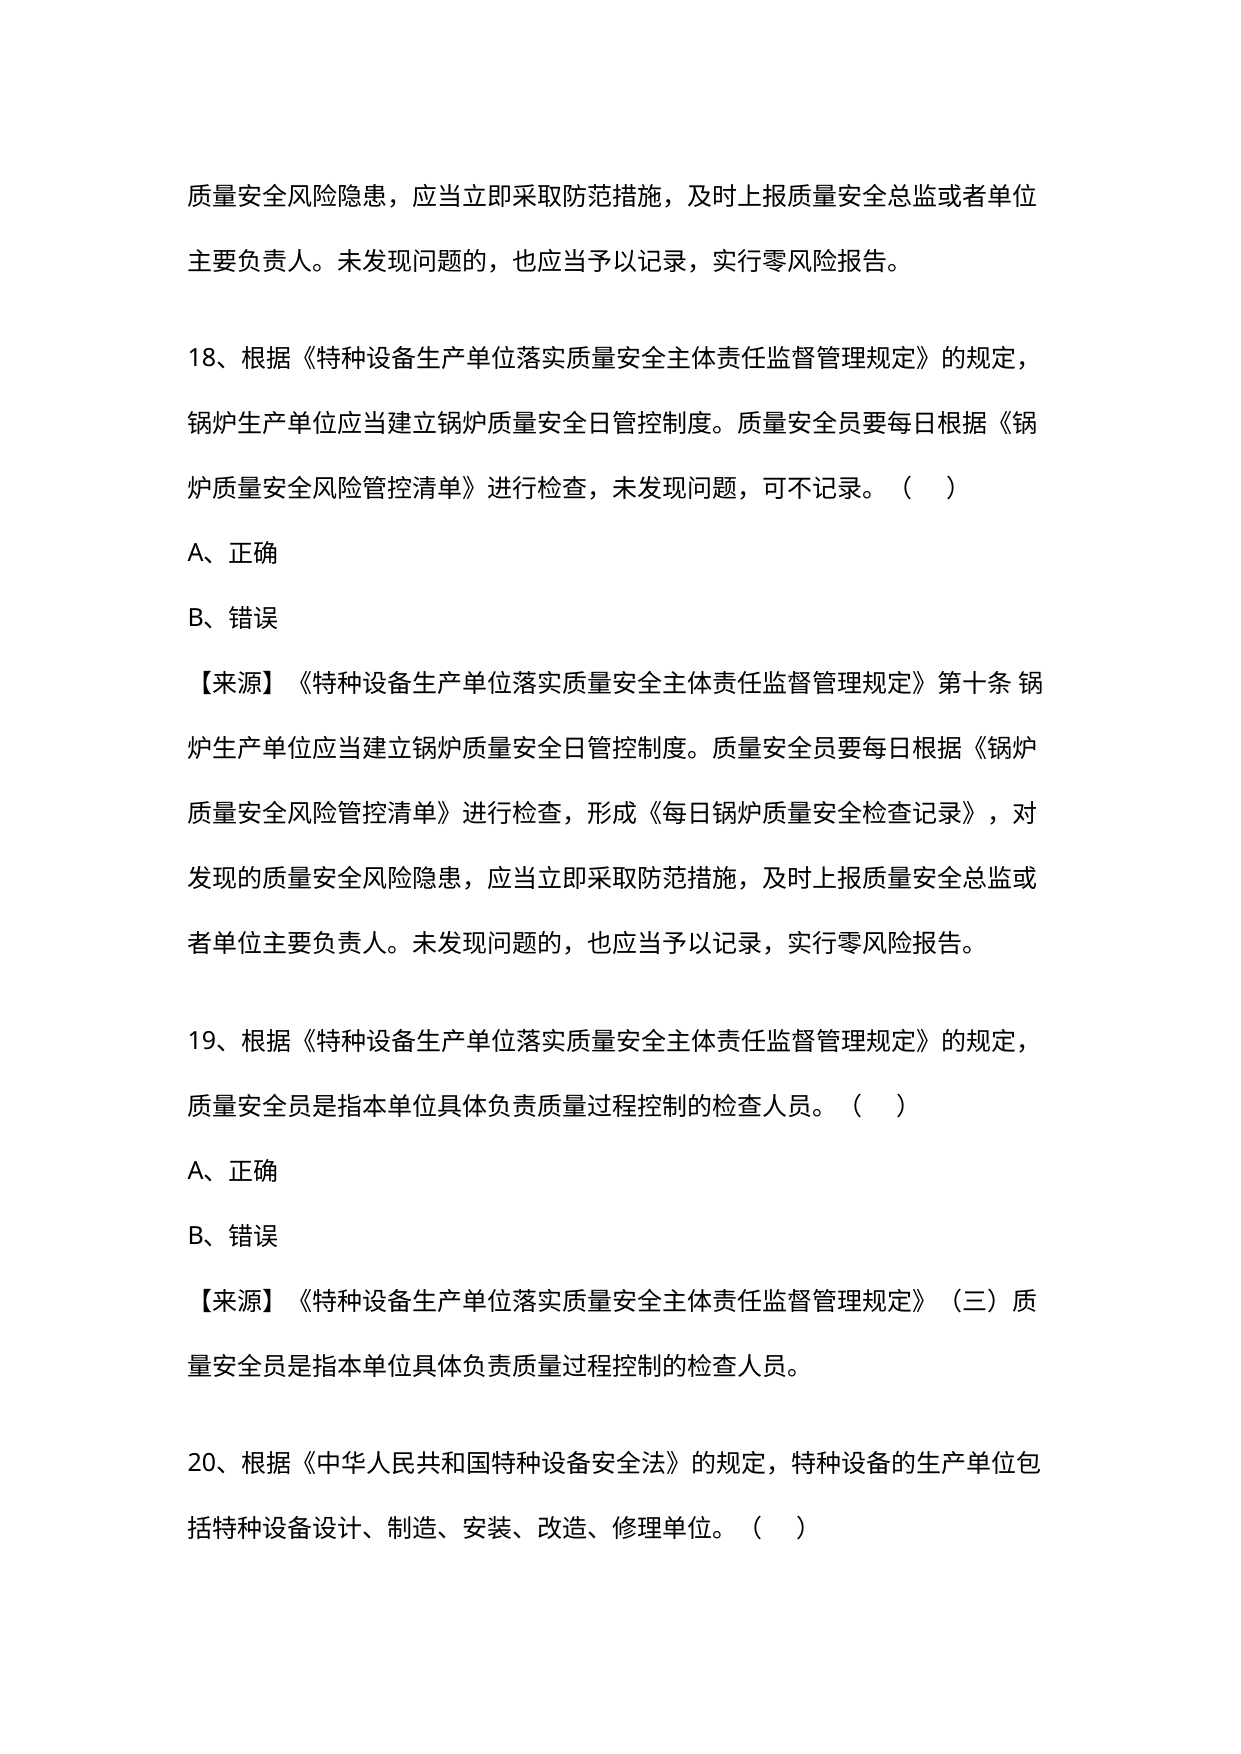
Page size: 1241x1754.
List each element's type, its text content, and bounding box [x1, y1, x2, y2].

text 19、根据《特种设备生产单位落实质量安全主体责任监督管理规定》的规定，质量安全员是指本单位具体负责质量过程控制的检查人员。（ ） [187, 1007, 1053, 1137]
text 20、根据《中华人民共和国特种设备安全法》的规定，特种设备的生产单位包括特种设备设计、制造、安装、改造、修理单位。（ ） [187, 1429, 1053, 1559]
text 【来源】《特种设备生产单位落实质量安全主体责任监督管理规定》（三）质量安全员是指本单位具体负责质量过程控制的检查人员。 [187, 1267, 1053, 1397]
text B、错误 [187, 1202, 1053, 1267]
text A、正确 [187, 519, 1053, 584]
text A、正确 [187, 1137, 1053, 1202]
text 【来源】《特种设备生产单位落实质量安全主体责任监督管理规定》第十条 锅炉生产单位应当建立锅炉质量安全日管控制度。质量安全员要每日根据《锅炉质量安全风险管控清单》进行检查，形成《每日锅炉质量安全检查记录》，对发现的质量安全风险隐患，应当立即采取防范措施，及时上报质量安全总监或者单位主要负责人。未发现问题的，也应当予以记录，实行零风险报告。 [187, 649, 1053, 974]
text B、错误 [187, 584, 1053, 649]
text 18、根据《特种设备生产单位落实质量安全主体责任监督管理规定》的规定，锅炉生产单位应当建立锅炉质量安全日管控制度。质量安全员要每日根据《锅炉质量安全风险管控清单》进行检查，未发现问题，可不记录。（ ） [187, 324, 1053, 519]
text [187, 162, 1053, 292]
